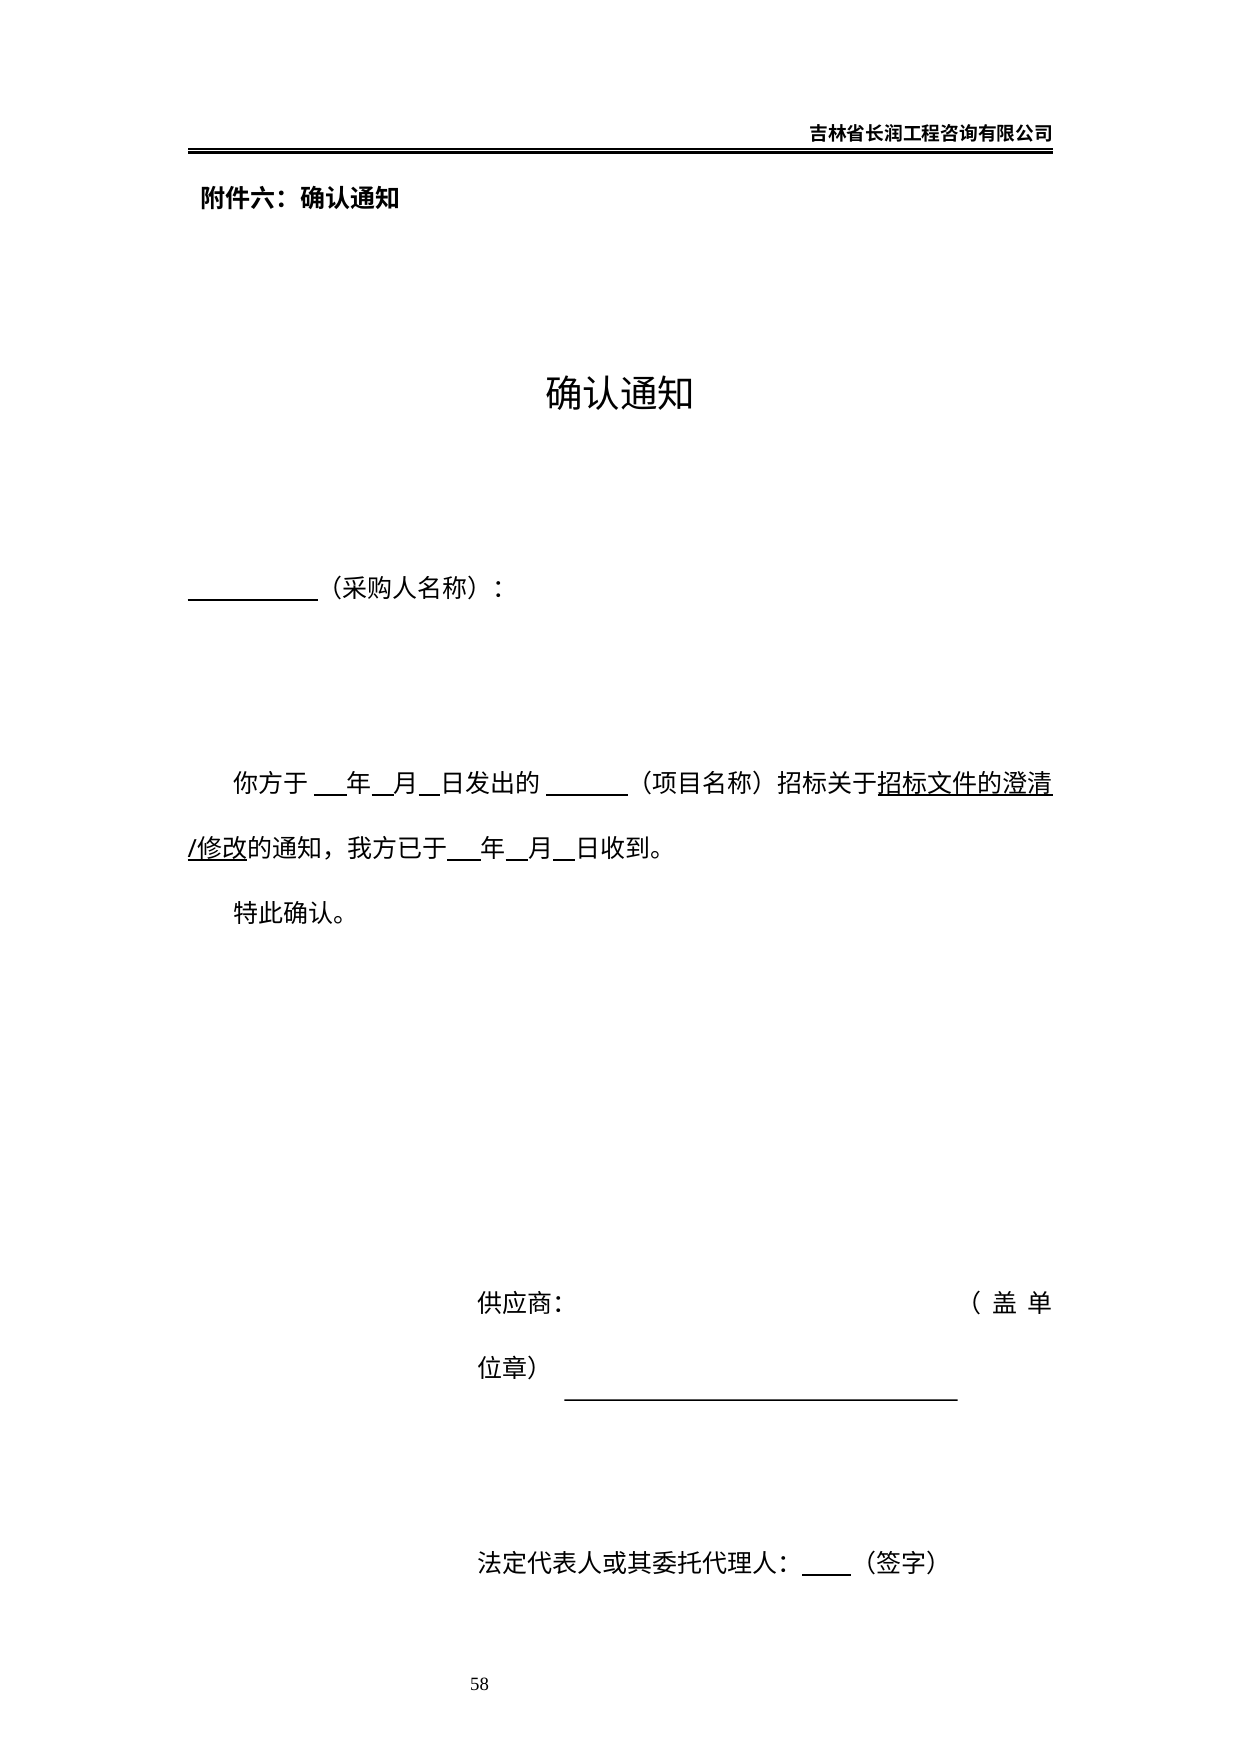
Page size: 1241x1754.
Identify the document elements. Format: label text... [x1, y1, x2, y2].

text 确认通知 [187, 359, 1053, 424]
text 供应商： （盖单位章） [477, 1269, 1053, 1399]
text 你方于 年 月 日发出的 （项目名称）招标关于招标文件的澄清/修改的通知，我方已于 年 月 日收到。 [187, 749, 1053, 879]
text 附件六：确认通知 [187, 164, 1053, 229]
text 法定代表人或其委托代理人： （签字） [477, 1529, 1053, 1594]
text 特此确认。 [187, 879, 1053, 944]
text （采购人名称）： [187, 554, 1053, 619]
